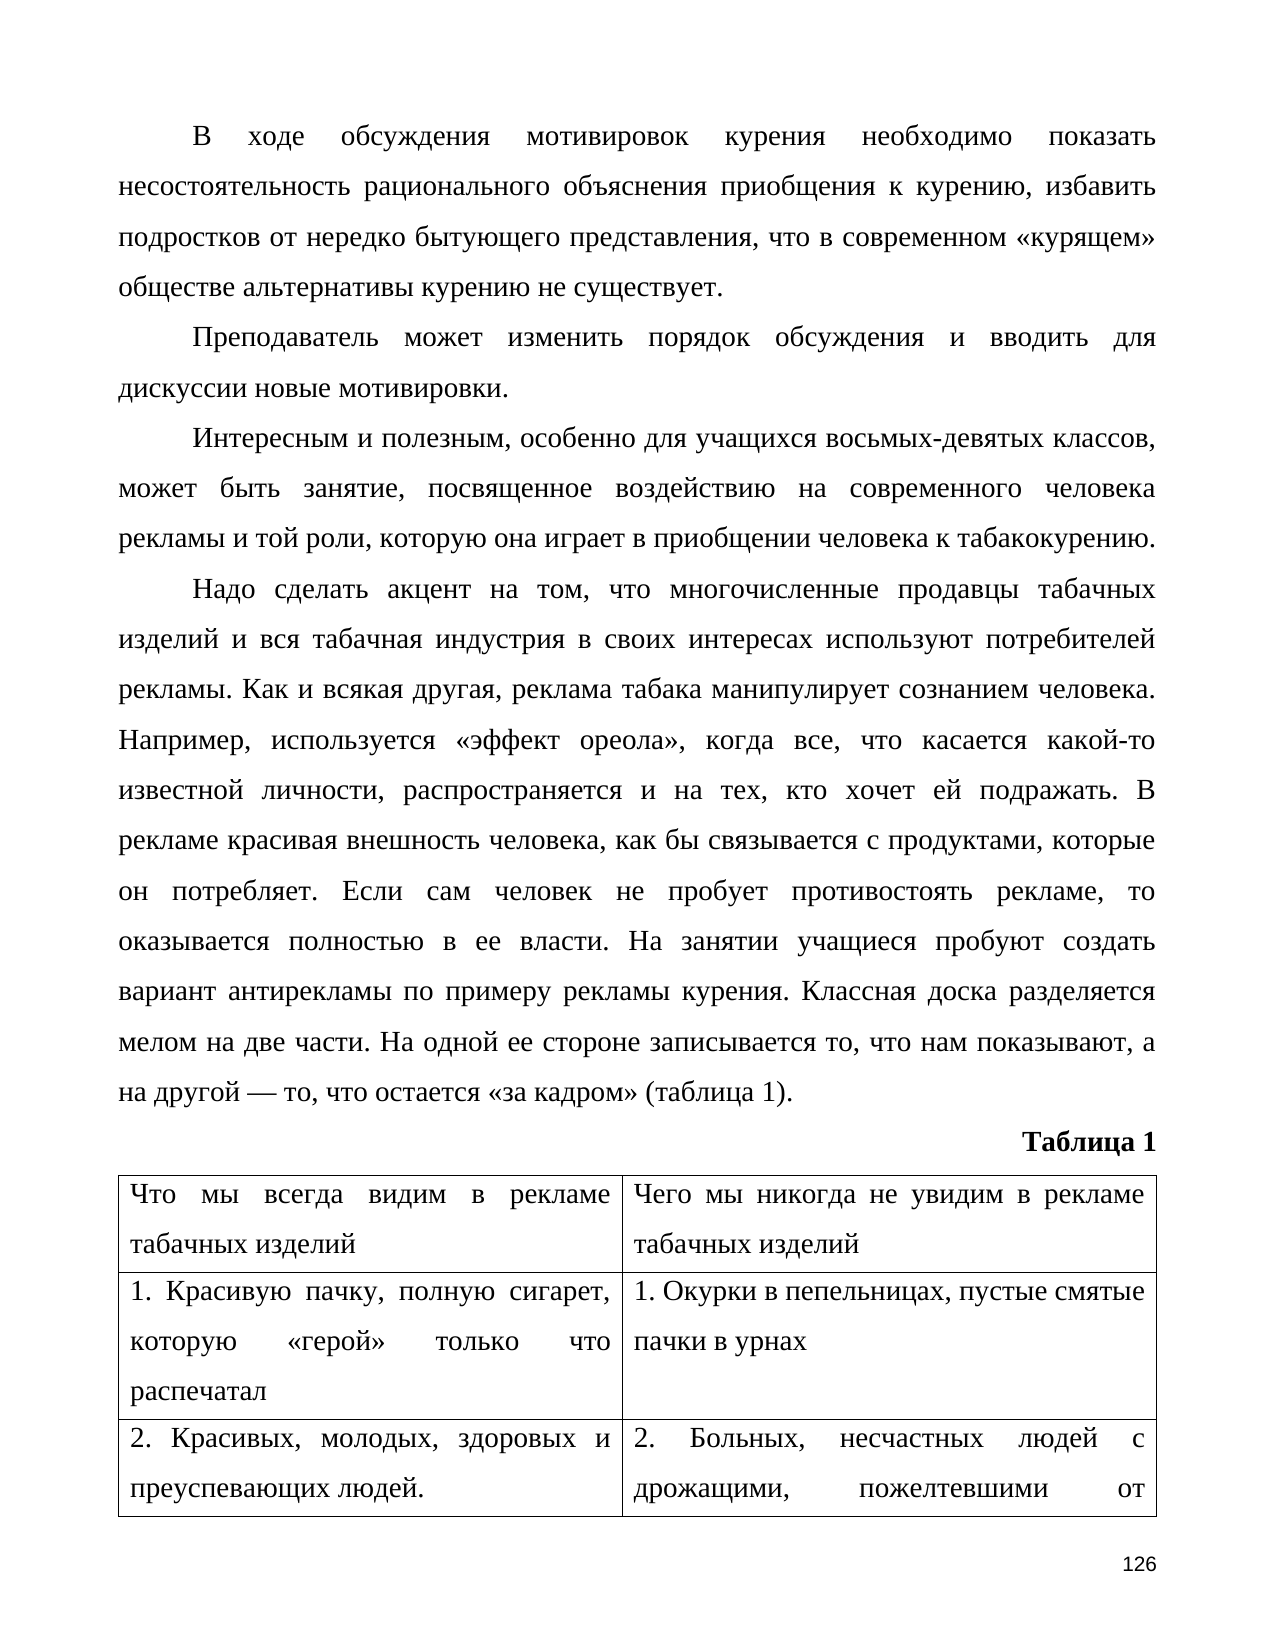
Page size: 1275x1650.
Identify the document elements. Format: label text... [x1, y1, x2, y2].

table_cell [623, 1420, 1156, 1516]
text Таблица 1 [118, 1124, 1157, 1158]
text Интересным и полезным, особенно для учащихся восьмых-девятых классов, может быть занятие, посвященное воздействию на современного человека рекламы и той роли, которую она играет в приобщении человека к табакокурению. [118, 420, 1157, 554]
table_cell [119, 1420, 622, 1516]
table_header Чего мы никогда не увидим в рекламе табачных изделий [623, 1176, 1156, 1272]
text Преподаватель может изменить порядок обсуждения и вводить для дискуссии новые мотивировки. [118, 319, 1157, 403]
table_cell 1. Красивую пачку, полную сигарет, которую «герой» только что распечатал [119, 1273, 622, 1419]
text Надо сделать акцент на том, что многочисленные продавцы табачных изделий и вся табачная индустрия в своих интересах используют потребителей рекламы. Как и всякая другая, реклама табака манипулирует сознанием человека. Например, используется «эффект ореола», когда все, что касается какой-то известной личности, распространяется и на тех, кто хочет ей подражать. В рекламе красивая внешность человека, как бы связывается с продуктами, которые он потребляет. Если сам человек не пробует противостоять рекламе, то оказывается полностью в ее власти. На занятии учащиеся пробуют создать вариант антирекламы по примеру рекламы курения. Классная доска разделяется мелом на две части. На одной ее стороне записывается то, что нам показывают, а на другой — то, что остается «за кадром» (таблица 1). [118, 571, 1157, 1108]
table_header Что мы всегда видим в рекламе табачных изделий [119, 1176, 622, 1272]
text В ходе обсуждения мотивировок курения необходимо показать несостоятельность рационального объяснения приобщения к курению, избавить подростков от нередко бытующего представления, что в современном «курящем» обществе альтернативы курению не существует. [118, 118, 1157, 303]
table_cell 1. Окурки в пепельницах, пустые смятые пачки в урнах [623, 1273, 1156, 1419]
